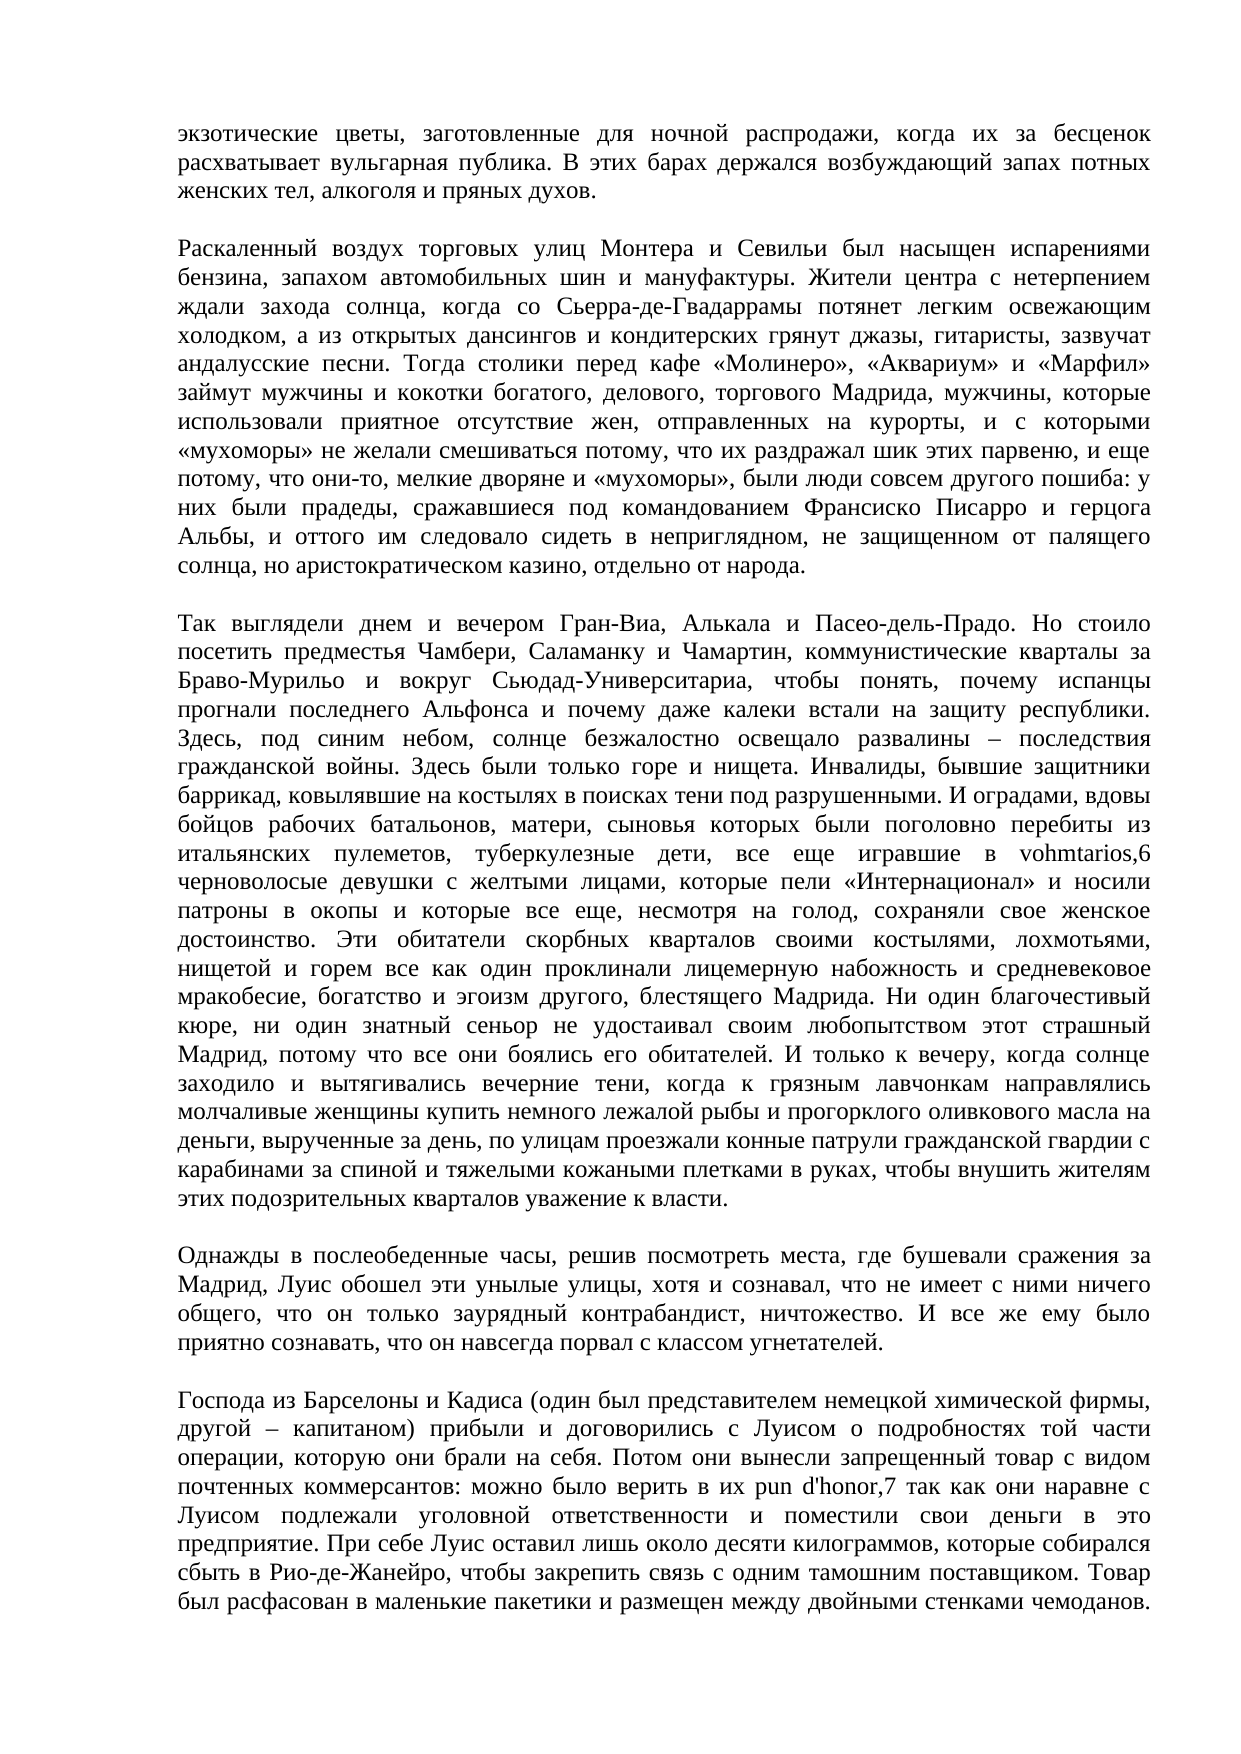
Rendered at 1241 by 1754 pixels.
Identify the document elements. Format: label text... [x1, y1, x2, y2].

text Раскаленный воздух торговых улиц Монтера и Севильи был насыщен испарениями бензина, запахом автомобильных шин и мануфактуры. Жители центра с нетерпением ждали захода солнца, когда со Сьерра-де-Гвадаррамы потянет легким освежающим холодком, а из открытых дансингов и кондитерских грянут джазы, гитаристы, зазвучат андалусские песни. Тогда столики перед кафе «Молинеро», «Аквариум» и «Марфил» займут мужчины и кокотки богатого, делового, торгового Мадрида, мужчины, которые использовали приятное отсутствие жен, отправленных на курорты, и с которыми «мухоморы» не желали смешиваться потому, что их раздражал шик этих парвеню, и еще потому, что они-то, мелкие дворяне и «мухоморы», были люди совсем другого пошиба: у них были прадеды, сражавшиеся под командованием Франсиско Писарро и герцога Альбы, и оттого им следовало сидеть в неприглядном, не защищенном от палящего солнца, но аристократическом казино, отдельно от народа. [177, 233, 1152, 578]
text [177, 118, 1152, 204]
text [177, 1385, 1152, 1615]
text Так выглядели днем и вечером Гран-Виа, Алькала и Пасео-дель-Прадо. Но стоило посетить предместья Чамбери, Саламанку и Чамартин, коммунистические кварталы за Браво-Мурильо и вокруг Сьюдад-Университариа, чтобы понять, почему испанцы прогнали последнего Альфонса и почему даже калеки встали на защиту республики. Здесь, под синим небом, солнце безжалостно освещало развалины – последствия гражданской войны. Здесь были только горе и нищета. Инвалиды, бывшие защитники баррикад, ковылявшие на костылях в поисках тени под разрушенными. И оградами, вдовы бойцов рабочих батальонов, матери, сыновья которых были поголовно перебиты из итальянских пулеметов, туберкулезные дети, все еще игравшие в vohmtarios,6 черноволосые девушки с желтыми лицами, которые пели «Интернационал» и носили патроны в окопы и которые все еще, несмотря на голод, сохраняли свое женское достоинство. Эти обитатели скорбных кварталов своими костылями, лохмотьями, нищетой и горем все как один проклинали лицемерную набожность и средневековое мракобесие, богатство и эгоизм другого, блестящего Мадрида. Ни один благочестивый кюре, ни один знатный сеньор не удостаивал своим любопытством этот страшный Мадрид, потому что все они боялись его обитателей. И только к вечеру, когда солнце заходило и вытягивались вечерние тени, когда к грязным лавчонкам направлялись молчаливые женщины купить немного лежалой рыбы и прогорклого оливкового масла на деньги, вырученные за день, по улицам проезжали конные патрули гражданской гвардии с карабинами за спиной и тяжелыми кожаными плетками в руках, чтобы внушить жителям этих подозрительных кварталов уважение к власти. [177, 608, 1152, 1211]
text Однажды в послеобеденные часы, решив посмотреть места, где бушевали сражения за Мадрид, Луис обошел эти унылые улицы, хотя и сознавал, что не имеет с ними ничего общего, что он только заурядный контрабандист, ничтожество. И все же ему было приятно сознавать, что он навсегда порвал с классом угнетателей. [177, 1241, 1152, 1356]
